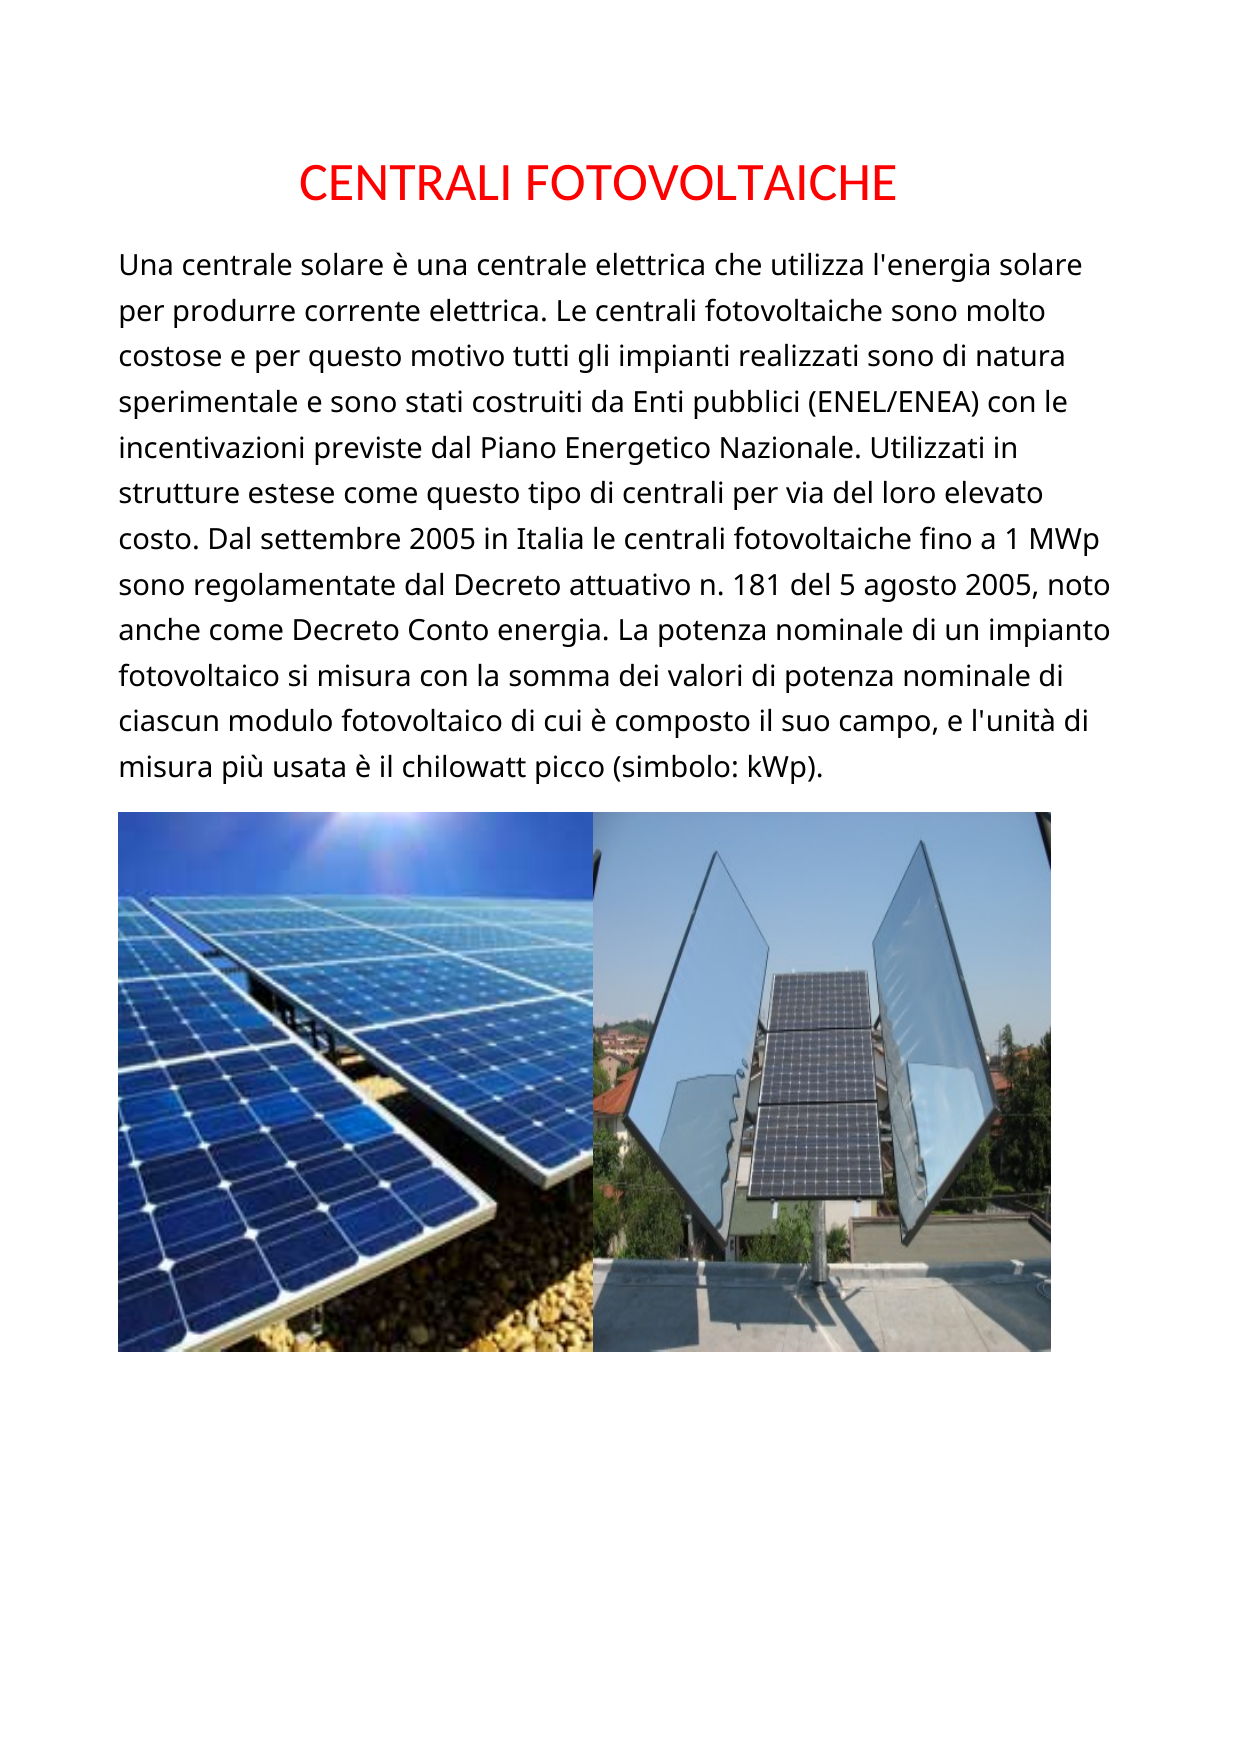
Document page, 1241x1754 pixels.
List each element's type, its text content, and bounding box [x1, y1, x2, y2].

text Una centrale solare è una centrale elettrica che utilizza l'energia solare per produrre corrente elettrica. Le centrali fotovoltaiche sono molto costose e per questo motivo tutti gli impianti realizzati sono di natura sperimentale e sono stati costruiti da Enti pubblici (ENEL/ENEA) con le incentivazioni previste dal Piano Energetico Nazionale. Utilizzati in strutture estese come questo tipo di centrali per via del loro elevato costo. Dal settembre 2005 in Italia le centrali fotovoltaiche fino a 1 MWp sono regolamentate dal Decreto attuativo n. 181 del 5 agosto 2005, noto anche come Decreto Conto energia. La potenza nominale di un impianto fotovoltaico si misura con la somma dei valori di potenza nominale di ciascun modulo fotovoltaico di cui è composto il suo campo, e l'unità di misura più usata è il chilowatt picco (simbolo: kWp). [118, 244, 1122, 786]
picture [118, 812, 1051, 1352]
text CENTRALI FOTOVOLTAICHE [118, 148, 1122, 214]
